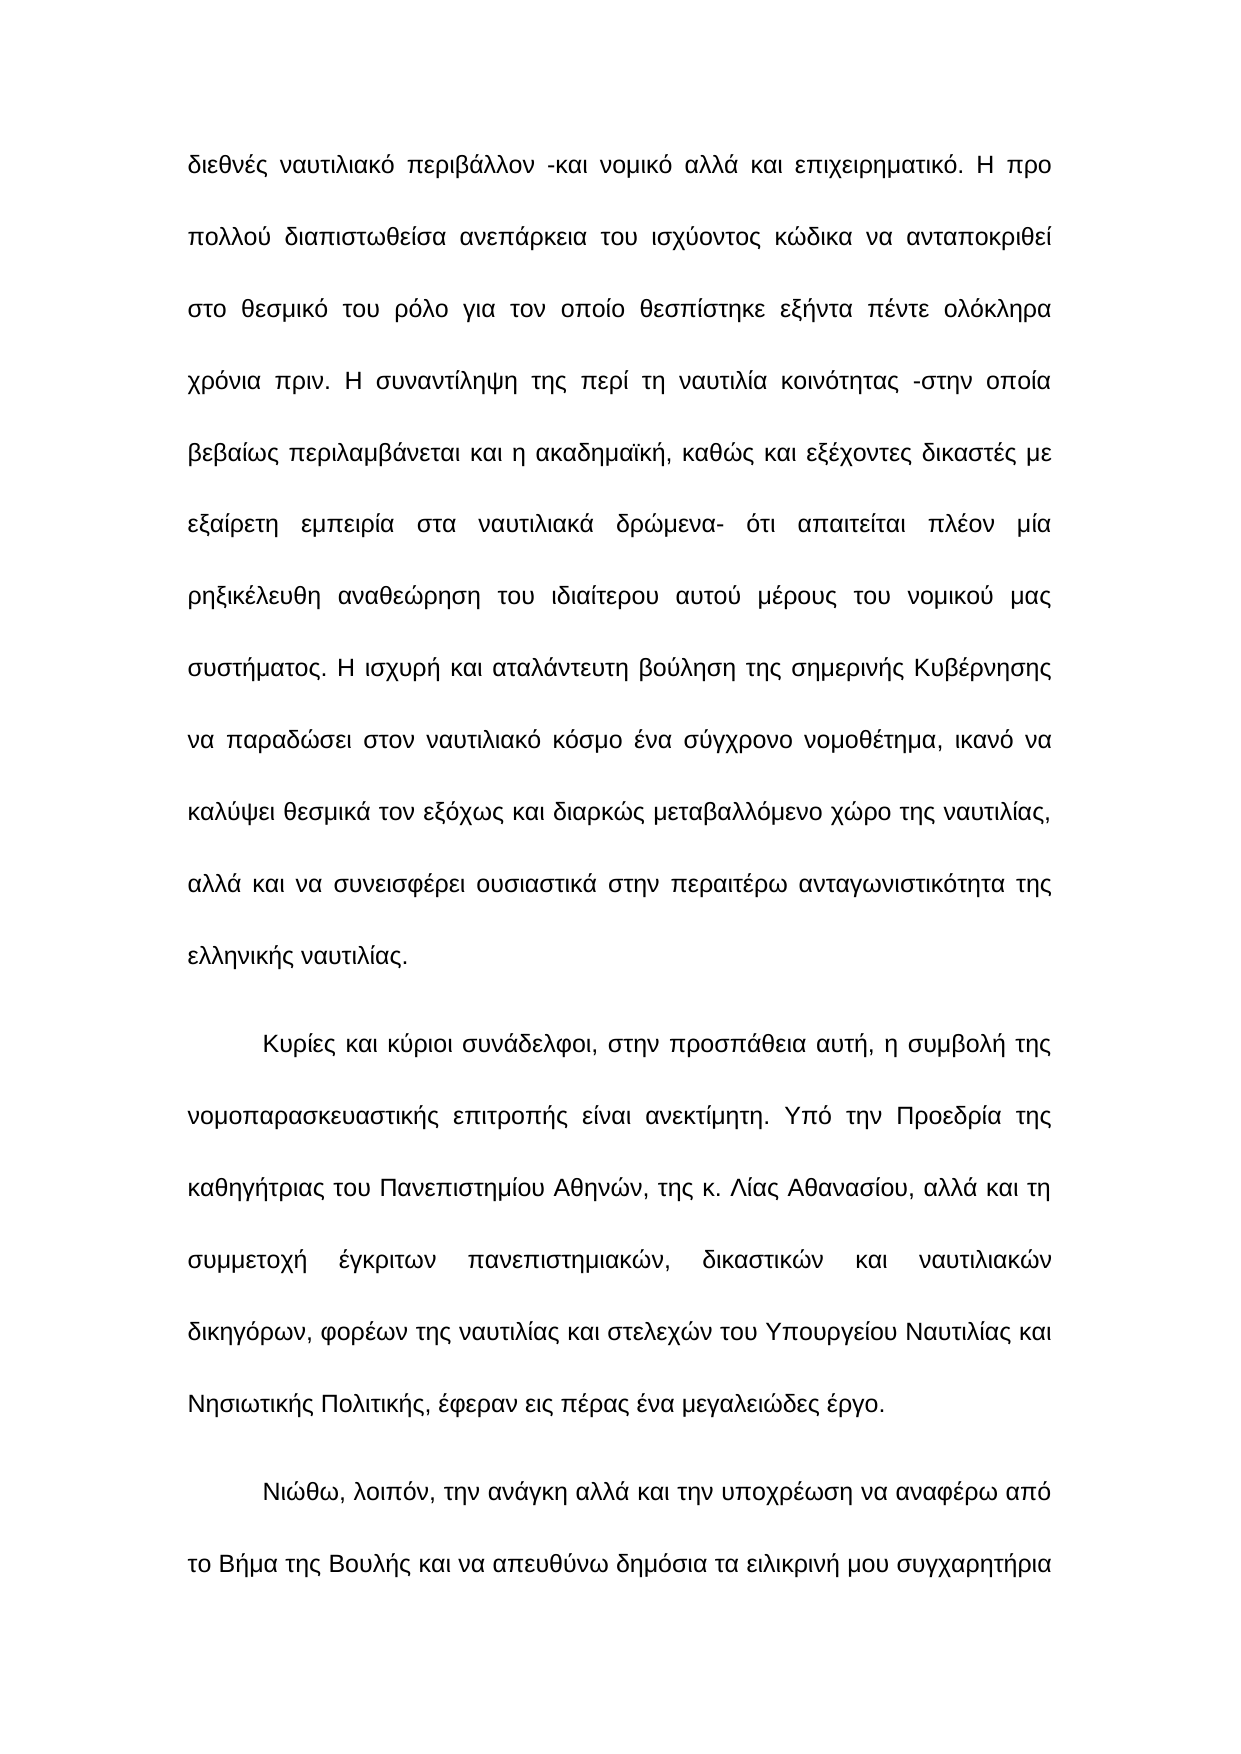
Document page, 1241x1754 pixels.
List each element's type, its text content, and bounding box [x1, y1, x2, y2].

text Κυρίες και κύριοι συνάδελφοι, στην προσπάθεια αυτή, η συμβολή της νομοπαρασκευαστικής επιτροπής είναι ανεκτίμητη. Υπό την Προεδρία της καθηγήτριας του Πανεπιστημίου Αθηνών, της κ. Λίας Αθανασίου, αλλά και τη συμμετοχή έγκριτων πανεπιστημιακών, δικαστικών και ναυτιλιακών δικηγόρων, φορέων της ναυτιλίας και στελεχών του Υπουργείου Ναυτιλίας και Νησιωτικής Πολιτικής, έφεραν εις πέρας ένα μεγαλειώδες έργο. [187, 1029, 1053, 1417]
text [187, 1477, 1053, 1578]
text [187, 150, 1053, 969]
